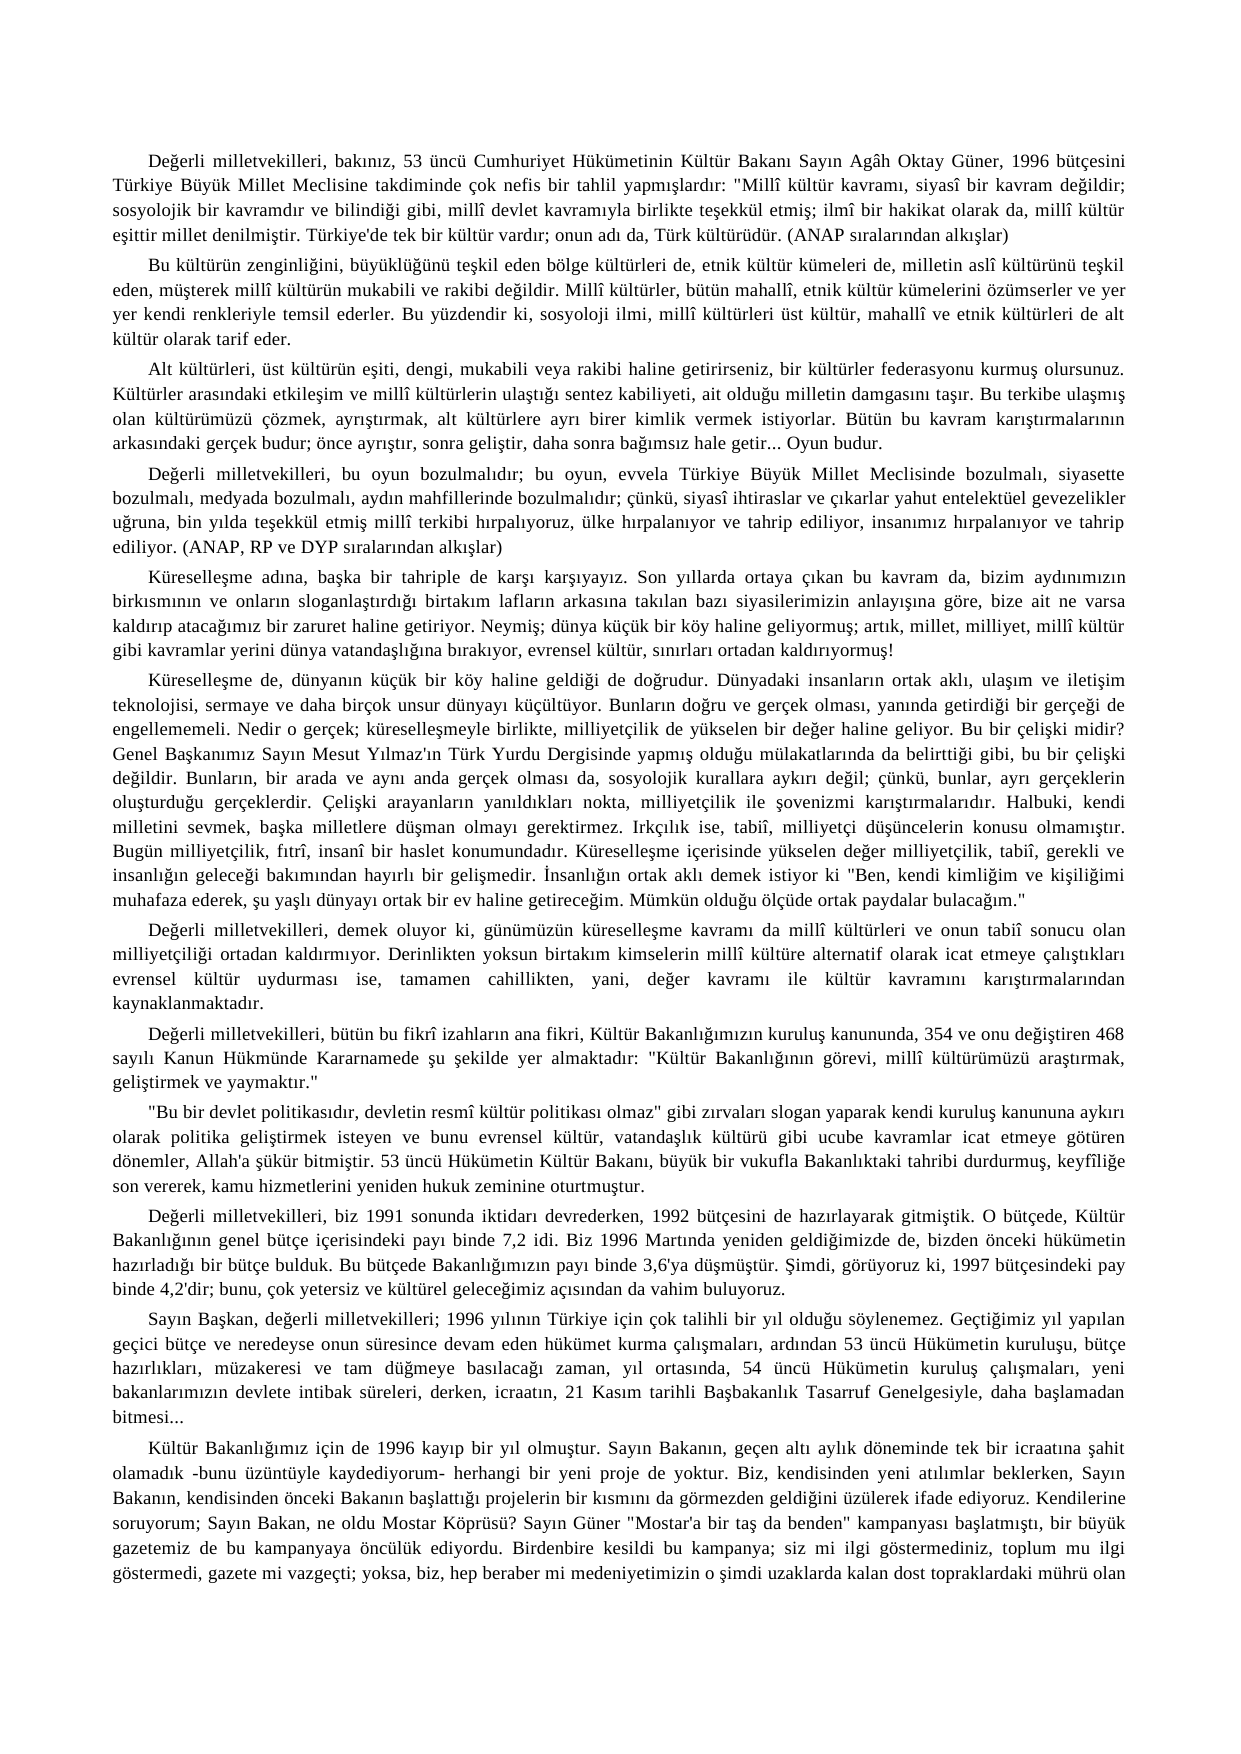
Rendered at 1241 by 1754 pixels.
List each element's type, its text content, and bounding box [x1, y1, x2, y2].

text Sayın Başkan, değerli milletvekilleri; 1996 yılının Türkiye için çok talihli bir yıl olduğu söylenemez. Geçtiğimiz yıl yapılan geçici bütçe ve neredeyse onun süresince devam eden hükümet kurma çalışmaları, ardından 53 üncü Hükümetin kuruluşu, bütçe hazırlıkları, müzakeresi ve tam düğmeye basılacağı zaman, yıl ortasında, 54 üncü Hükümetin kuruluş çalışmaları, yeni bakanlarımızın devlete intibak süreleri, derken, icraatın, 21 Kasım tarihli Başbakanlık Tasarruf Genelgesiyle, daha başlamadan bitmesi... [112, 1306, 1128, 1428]
text Küreselleşme de, dünyanın küçük bir köy haline geldiği de doğrudur. Dünyadaki insanların ortak aklı, ulaşım ve iletişim teknolojisi, sermaye ve daha birçok unsur dünyayı küçültüyor. Bunların doğru ve gerçek olması, yanında getirdiği bir gerçeği de engellememeli. Nedir o gerçek; küreselleşmeyle birlikte, milliyetçilik de yükselen bir değer haline geliyor. Bu bir çelişki midir? Genel Başkanımız Sayın Mesut Yılmaz'ın Türk Yurdu Dergisinde yapmış olduğu mülakatlarında da belirttiği gibi, bu bir çelişki değildir. Bunların, bir arada ve aynı anda gerçek olması da, sosyolojik kurallara aykırı değil; çünkü, bunlar, ayrı gerçeklerin oluşturduğu gerçeklerdir. Çelişki arayanların yanıldıkları nokta, milliyetçilik ile şovenizmi karıştırmalarıdır. Halbuki, kendi milletini sevmek, başka milletlere düşman olmayı gerektirmez. Irkçılık ise, tabiî, milliyetçi düşüncelerin konusu olmamıştır. Bugün milliyetçilik, fıtrî, insanî bir haslet konumundadır. Küreselleşme içerisinde yükselen değer milliyetçilik, tabiî, gerekli ve insanlığın geleceği bakımından hayırlı bir gelişmedir. İnsanlığın ortak aklı demek istiyor ki "Ben, kendi kimliğim ve kişiliğimi muhafaza ederek, şu yaşlı dünyayı ortak bir ev haline getireceğim. Mümkün olduğu ölçüde ortak paydalar bulacağım." [112, 667, 1128, 911]
text Alt kültürleri, üst kültürün eşiti, dengi, mukabili veya rakibi haline getirirseniz, bir kültürler federasyonu kurmuş olursunuz. Kültürler arasındaki etkileşim ve millî kültürlerin ulaştığı sentez kabiliyeti, ait olduğu milletin damgasını taşır. Bu terkibe ulaşmış olan kültürümüzü çözmek, ayrıştırmak, alt kültürlere ayrı birer kimlik vermek istiyorlar. Bütün bu kavram karıştırmalarının arkasındaki gerçek budur; önce ayrıştır, sonra geliştir, daha sonra bağımsız hale getir... Oyun budur. [112, 356, 1128, 454]
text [112, 1434, 1128, 1584]
text Değerli milletvekilleri, demek oluyor ki, günümüzün küreselleşme kavramı da millî kültürleri ve onun tabiî sonucu olan milliyetçiliği ortadan kaldırmıyor. Derinlikten yoksun birtakım kimselerin millî kültüre alternatif olarak icat etmeye çalıştıkları evrensel kültür uydurması ise, tamamen cahillikten, yani, değer kavramı ile kültür kavramını karıştırmalarından kaynaklanmaktadır. [112, 917, 1128, 1014]
text Değerli milletvekilleri, bu oyun bozulmalıdır; bu oyun, evvela Türkiye Büyük Millet Meclisinde bozulmalı, siyasette bozulmalı, medyada bozulmalı, aydın mahfillerinde bozulmalıdır; çünkü, siyasî ihtiraslar ve çıkarlar yahut entelektüel gevezelikler uğruna, bin yılda teşekkül etmiş millî terkibi hırpalıyoruz, ülke hırpalanıyor ve tahrip ediliyor, insanımız hırpalanıyor ve tahrip ediliyor. (ANAP, RP ve DYP sıralarından alkışlar) [112, 460, 1128, 558]
text Bu kültürün zenginliğini, büyüklüğünü teşkil eden bölge kültürleri de, etnik kültür kümeleri de, milletin aslî kültürünü teşkil eden, müşterek millî kültürün mukabili ve rakibi değildir. Millî kültürler, bütün mahallî, etnik kültür kümelerini özümserler ve yer yer kendi renkleriyle temsil ederler. Bu yüzdendir ki, sosyoloji ilmi, millî kültürleri üst kültür, mahallî ve etnik kültürleri de alt kültür olarak tarif eder. [112, 252, 1128, 350]
text Değerli milletvekilleri, biz 1991 sonunda iktidarı devrederken, 1992 bütçesini de hazırlayarak gitmiştik. O bütçede, Kültür Bakanlığının genel bütçe içerisindeki payı binde 7,2 idi. Biz 1996 Martında yeniden geldiğimizde de, bizden önceki hükümetin hazırladığı bir bütçe bulduk. Bu bütçede Bakanlığımızın payı binde 3,6'ya düşmüştür. Şimdi, görüyoruz ki, 1997 bütçesindeki pay binde 4,2'dir; bunu, çok yetersiz ve kültürel geleceğimiz açısından da vahim buluyoruz. [112, 1203, 1128, 1300]
text "Bu bir devlet politikasıdır, devletin resmî kültür politikası olmaz" gibi zırvaları slogan yaparak kendi kuruluş kanununa aykırı olarak politika geliştirmek isteyen ve bunu evrensel kültür, vatandaşlık kültürü gibi ucube kavramlar icat etmeye götüren dönemler, Allah'a şükür bitmiştir. 53 üncü Hükümetin Kültür Bakanı, büyük bir vukufla Bakanlıktaki tahribi durdurmuş, keyfîliğe son vererek, kamu hizmetlerini yeniden hukuk zeminine oturtmuştur. [112, 1099, 1128, 1197]
text Değerli milletvekilleri, bakınız, 53 üncü Cumhuriyet Hükümetinin Kültür Bakanı Sayın Agâh Oktay Güner, 1996 bütçesini Türkiye Büyük Millet Meclisine takdiminde çok nefis bir tahlil yapmışlardır: "Millî kültür kavramı, siyasî bir kavram değildir; sosyolojik bir kavramdır ve bilindiği gibi, millî devlet kavramıyla birlikte teşekkül etmiş; ilmî bir hakikat olarak da, millî kültür eşittir millet denilmiştir. Türkiye'de tek bir kültür vardır; onun adı da, Türk kültürüdür. (ANAP sıralarından alkışlar) [112, 148, 1128, 246]
text Değerli milletvekilleri, bütün bu fikrî izahların ana fikri, Kültür Bakanlığımızın kuruluş kanununda, 354 ve onu değiştiren 468 sayılı Kanun Hükmünde Kararnamede şu şekilde yer almaktadır: "Kültür Bakanlığının görevi, millî kültürümüzü araştırmak, geliştirmek ve yaymaktır." [112, 1020, 1128, 1093]
text Küreselleşme adına, başka bir tahriple de karşı karşıyayız. Son yıllarda ortaya çıkan bu kavram da, bizim aydınımızın birkısmının ve onların sloganlaştırdığı birtakım lafların arkasına takılan bazı siyasilerimizin anlayışına göre, bize ait ne varsa kaldırıp atacağımız bir zaruret haline getiriyor. Neymiş; dünya küçük bir köy haline geliyormuş; artık, millet, milliyet, millî kültür gibi kavramlar yerini dünya vatandaşlığına bırakıyor, evrensel kültür, sınırları ortadan kaldırıyormuş! [112, 564, 1128, 661]
